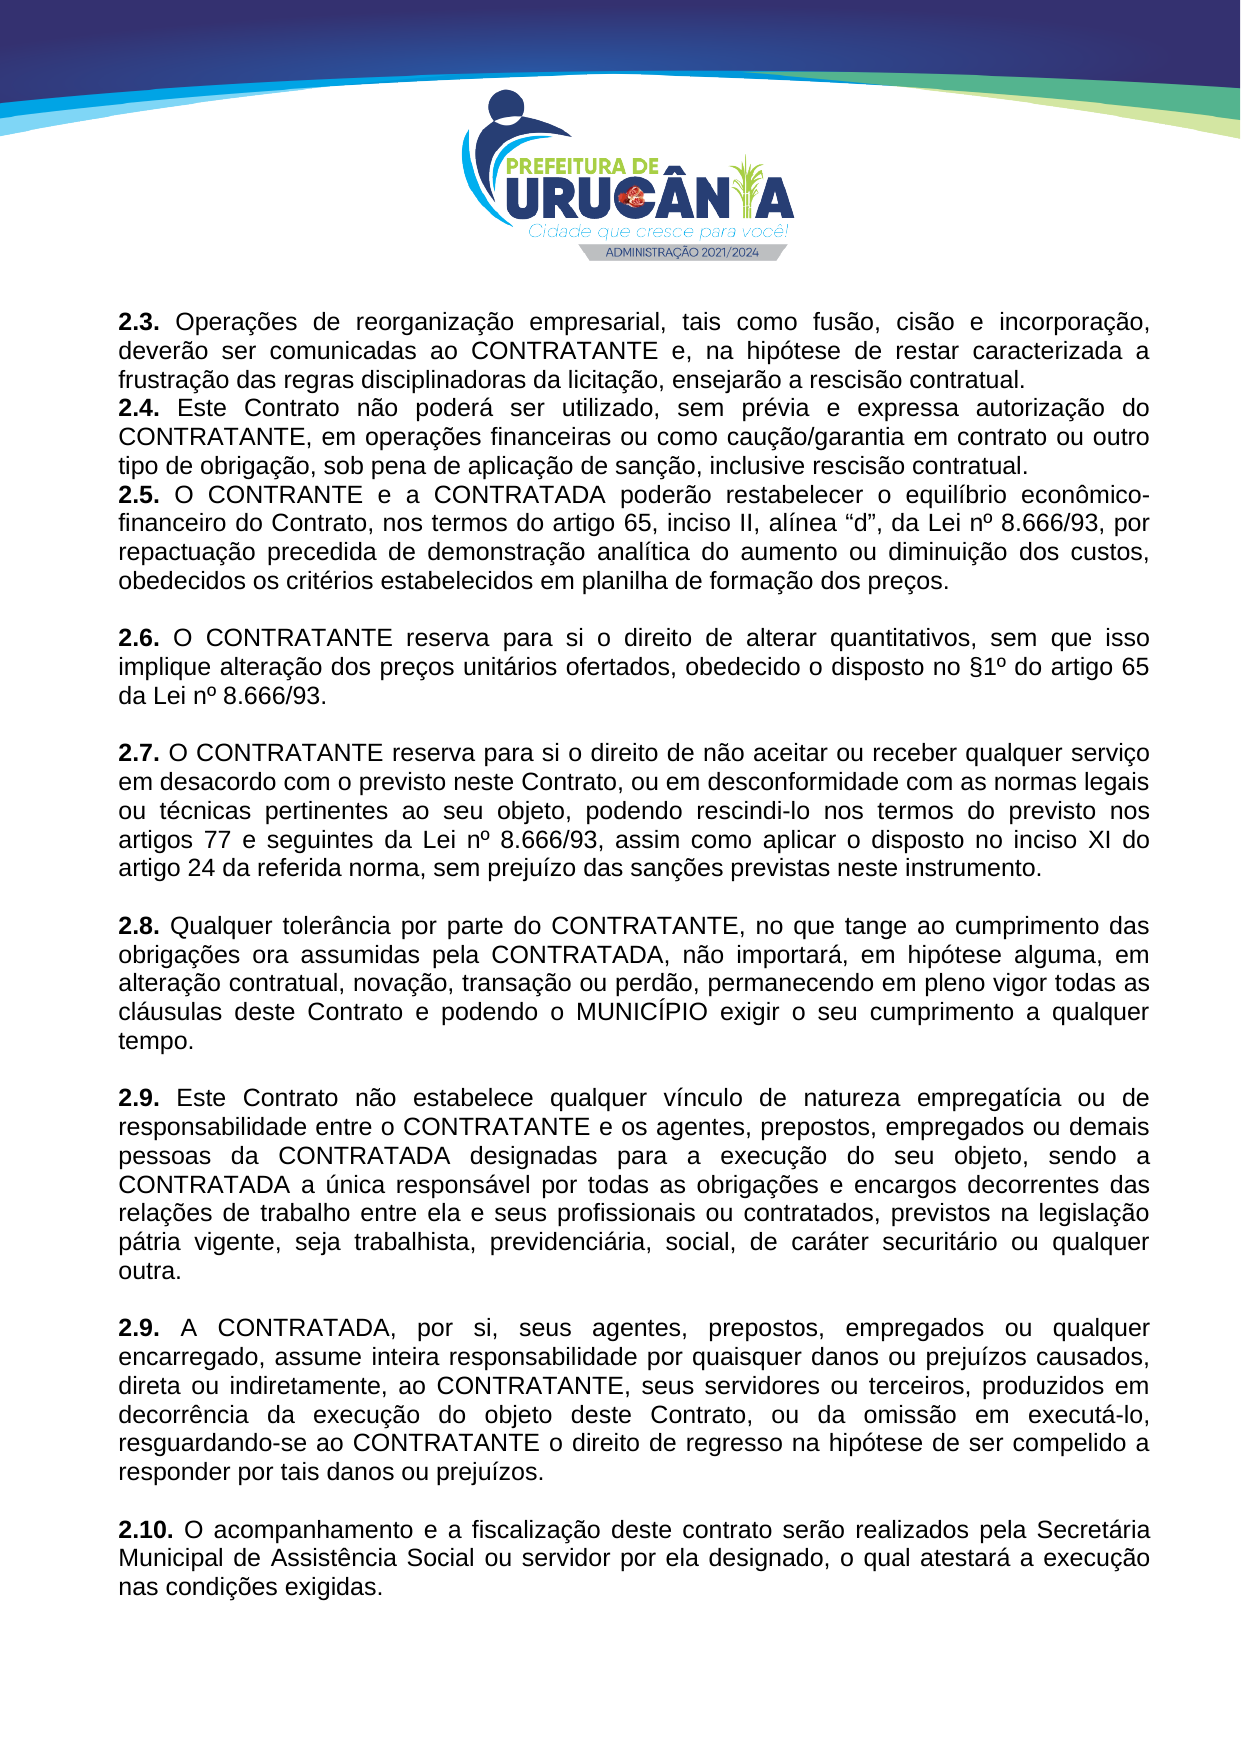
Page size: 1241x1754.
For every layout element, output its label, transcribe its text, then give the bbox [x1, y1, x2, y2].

picture [0, 0, 1241, 282]
text 2.10. O acompanhamento e a fiscalização deste contrato serão realizados pela Secretária Municipal de Assistência Social ou servidor por ela designado, o qual atestará a execução nas condições exigidas. [118, 1514, 1152, 1601]
text 2.8. Qualquer tolerância por parte do CONTRATANTE, no que tange ao cumprimento das obrigações ora assumidas pela CONTRATADA, não importará, em hipótese alguma, em alteração contratual, novação, transação ou perdão, permanecendo em pleno vigor todas as cláusulas deste Contrato e podendo o MUNICÍPIO exigir o seu cumprimento a qualquer tempo. [118, 911, 1152, 1054]
text 2.3. Operações de reorganização empresarial, tais como fusão, cisão e incorporação, deverão ser comunicadas ao CONTRATANTE e, na hipótese de restar caracterizada a frustração das regras disciplinadoras da licitação, ensejarão a rescisão contratual. [118, 307, 1152, 393]
text 2.5. O CONTRANTE e a CONTRATADA poderão restabelecer o equilíbrio econômico-financeiro do Contrato, nos termos do artigo 65, inciso II, alínea “d”, da Lei nº 8.666/93, por repactuação precedida de demonstração analítica do aumento ou diminuição dos custos, obedecidos os critérios estabelecidos em planilha de formação dos preços. [118, 479, 1152, 594]
text 2.9. Este Contrato não estabelece qualquer vínculo de natureza empregatícia ou de responsabilidade entre o CONTRATANTE e os agentes, prepostos, empregados ou demais pessoas da CONTRATADA designadas para a execução do seu objeto, sendo a CONTRATADA a única responsável por todas as obrigações e encargos decorrentes das relações de trabalho entre ela e seus profissionais ou contratados, previstos na legislação pátria vigente, seja trabalhista, previdenciária, social, de caráter securitário ou qualquer outra. [118, 1083, 1152, 1284]
text 2.9. A CONTRATADA, por si, seus agentes, prepostos, empregados ou qualquer encarregado, assume inteira responsabilidade por quaisquer danos ou prejuízos causados, direta ou indiretamente, ao CONTRATANTE, seus servidores ou terceiros, produzidos em decorrência da execução do objeto deste Contrato, ou da omissão em executá-lo, resguardando-se ao CONTRATANTE o direito de regresso na hipótese de ser compelido a responder por tais danos ou prejuízos. [118, 1313, 1152, 1486]
text 2.4. Este Contrato não poderá ser utilizado, sem prévia e expressa autorização do CONTRATANTE, em operações financeiras ou como caução/garantia em contrato ou outro tipo de obrigação, sob pena de aplicação de sanção, inclusive rescisão contratual. [118, 393, 1152, 479]
text 2.6. O CONTRATANTE reserva para si o direito de alterar quantitativos, sem que isso implique alteração dos preços unitários ofertados, obedecido o disposto no §1º do artigo 65 da Lei nº 8.666/93. [118, 623, 1152, 709]
text 2.7. O CONTRATANTE reserva para si o direito de não aceitar ou receber qualquer serviço em desacordo com o previsto neste Contrato, ou em desconformidade com as normas legais ou técnicas pertinentes ao seu objeto, podendo rescindi-lo nos termos do previsto nos artigos 77 e seguintes da Lei nº 8.666/93, assim como aplicar o disposto no inciso XI do artigo 24 da referida norma, sem prejuízo das sanções previstas neste instrumento. [118, 738, 1152, 882]
